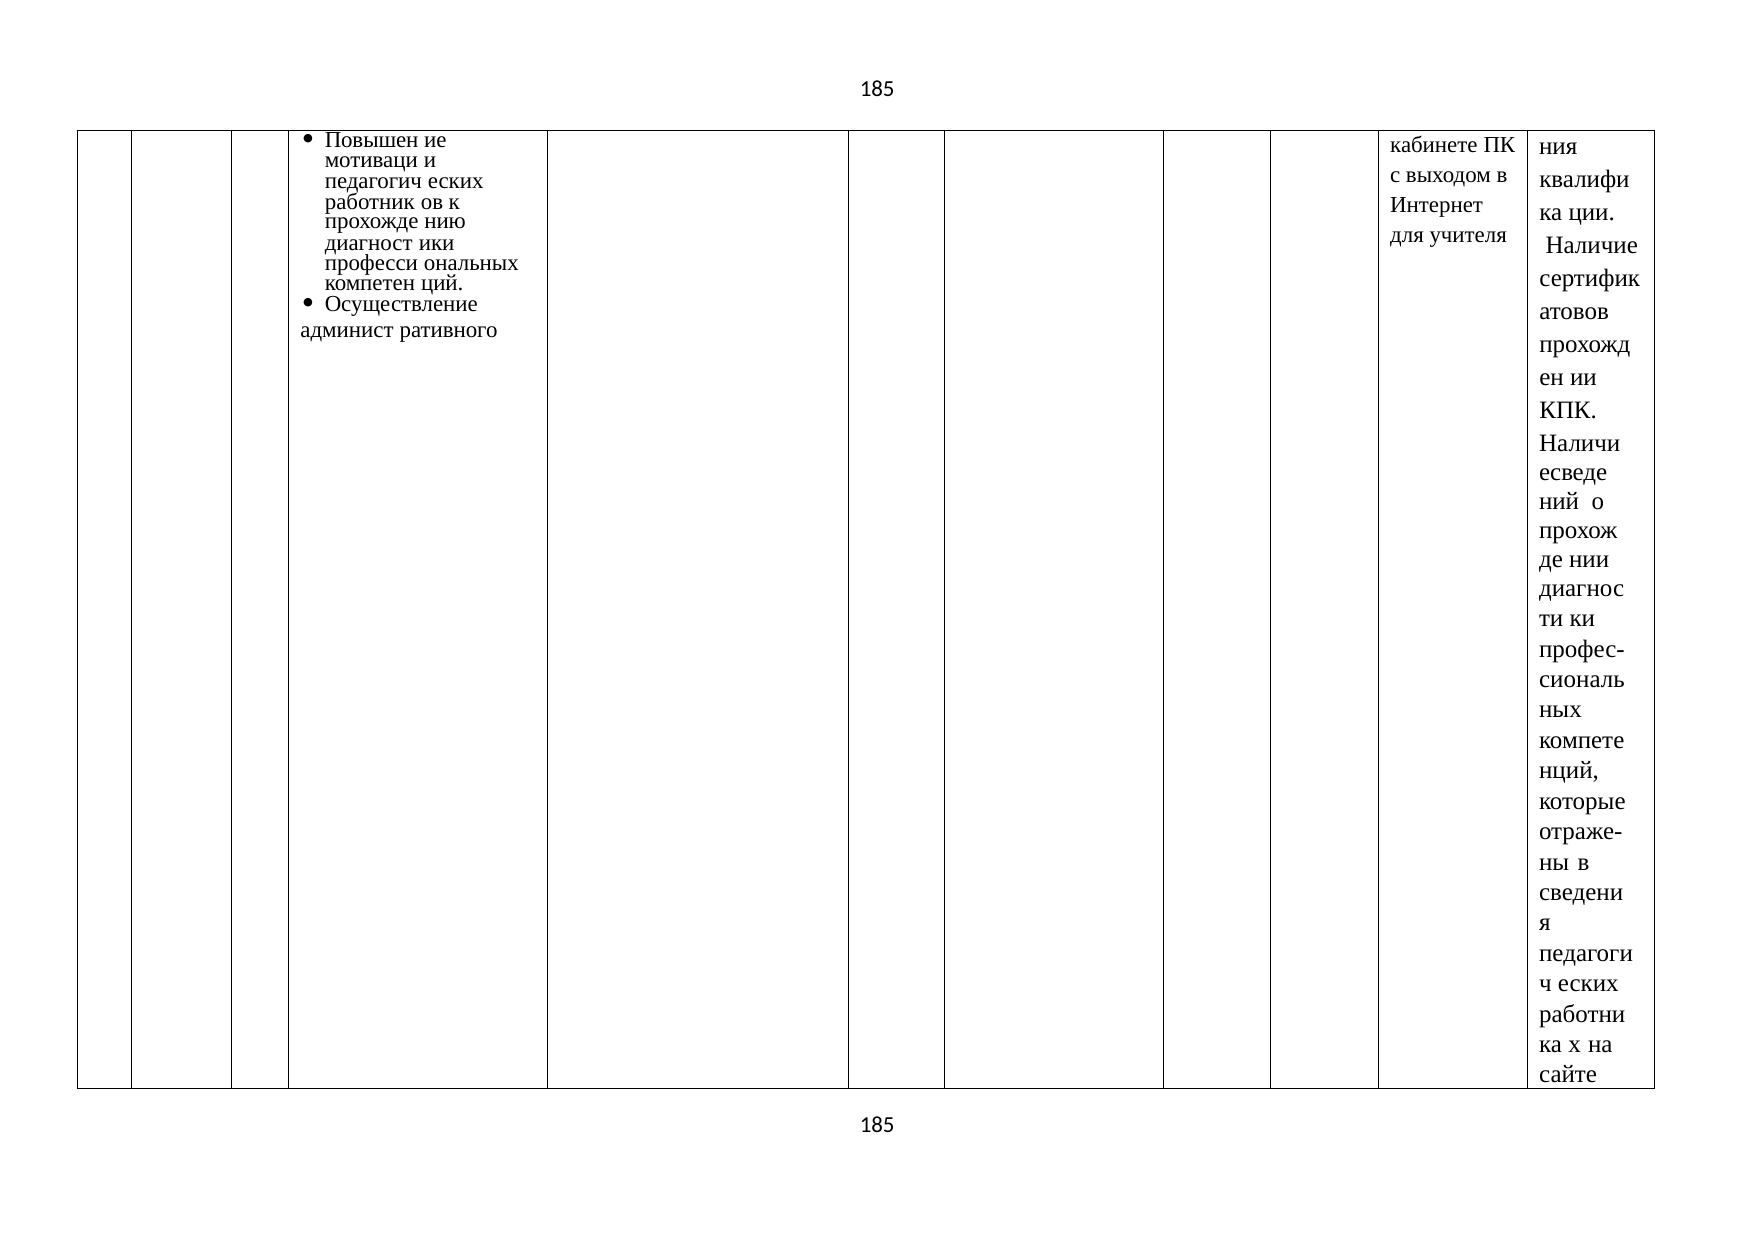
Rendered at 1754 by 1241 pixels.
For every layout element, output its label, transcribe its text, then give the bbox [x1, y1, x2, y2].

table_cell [1528, 131, 1654, 1088]
table_cell [1164, 131, 1270, 1088]
table_cell 6 [78, 131, 131, 1088]
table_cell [289, 131, 547, 1088]
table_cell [548, 131, 848, 1088]
table_cell [849, 131, 944, 1088]
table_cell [1379, 131, 1527, 1088]
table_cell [945, 131, 1163, 1088]
table_cell [232, 131, 288, 1088]
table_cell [132, 131, 231, 1088]
table_cell [1271, 131, 1378, 1088]
